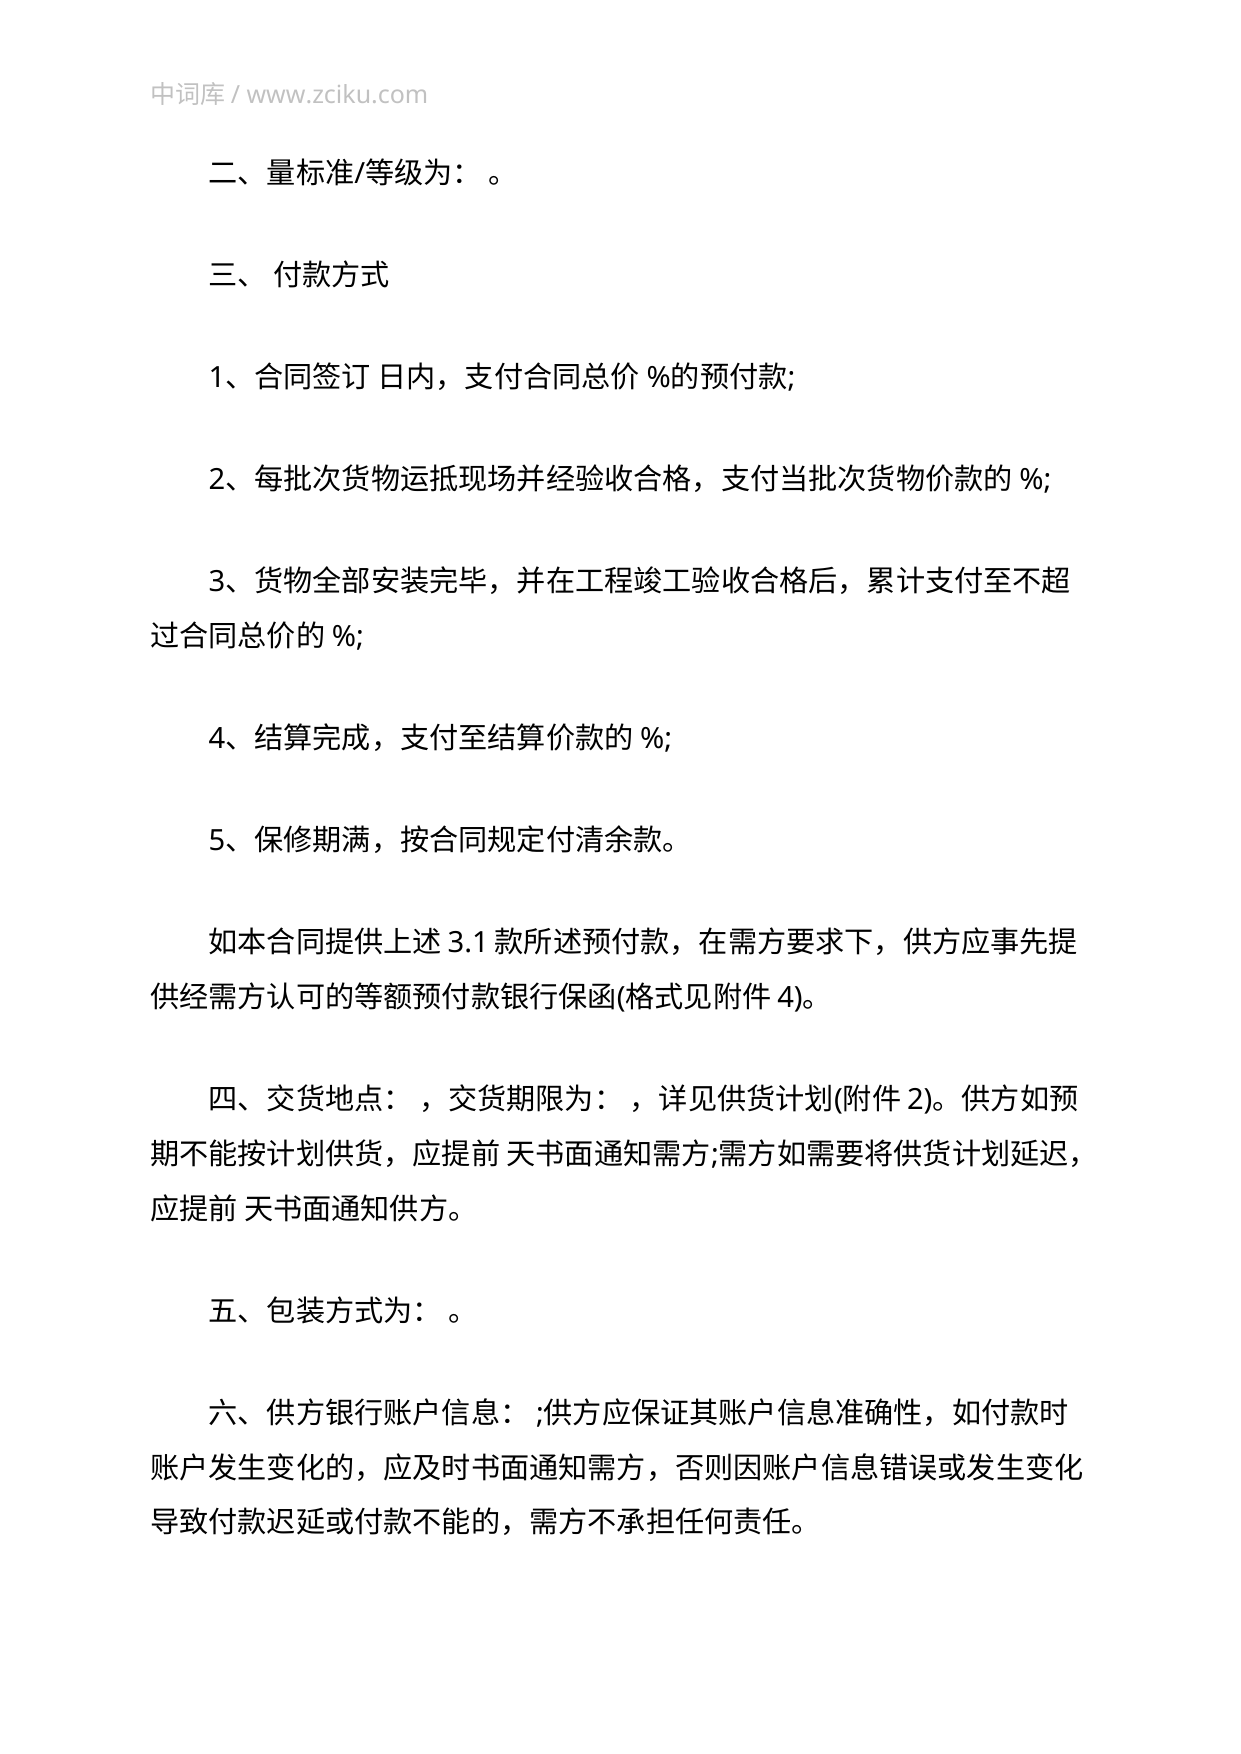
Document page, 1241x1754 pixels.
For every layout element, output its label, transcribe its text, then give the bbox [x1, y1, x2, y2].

text 4、结算完成，支付至结算价款的 %; [150, 715, 1090, 757]
text 五、包装方式为： 。 [150, 1287, 1090, 1330]
text 3、货物全部安装完毕，并在工程竣工验收合格后，累计支付至不超过合同总价的 %; [150, 558, 1090, 655]
text 2、每批次货物运抵现场并经验收合格，支付当批次货物价款的 %; [150, 456, 1090, 498]
text 1、合同签订 日内，支付合同总价 %的预付款; [150, 354, 1090, 396]
text 5、保修期满，按合同规定付清余款。 [150, 817, 1090, 859]
text 六、供方银行账户信息： ;供方应保证其账户信息准确性，如付款时账户发生变化的，应及时书面通知需方，否则因账户信息错误或发生变化导致付款迟延或付款不能的，需方不承担任何责任。 [150, 1389, 1090, 1541]
text 三、 付款方式 [150, 252, 1090, 294]
text 四、交货地点： ，交货期限为： ，详见供货计划(附件2)。供方如预期不能按计划供货，应提前 天书面通知需方;需方如需要将供货计划延迟，应提前 天书面通知供方。 [150, 1076, 1090, 1228]
text 如本合同提供上述3.1款所述预付款，在需方要求下，供方应事先提供经需方认可的等额预付款银行保函(格式见附件4)。 [150, 919, 1090, 1016]
text 二、量标准/等级为： 。 [150, 150, 1090, 192]
